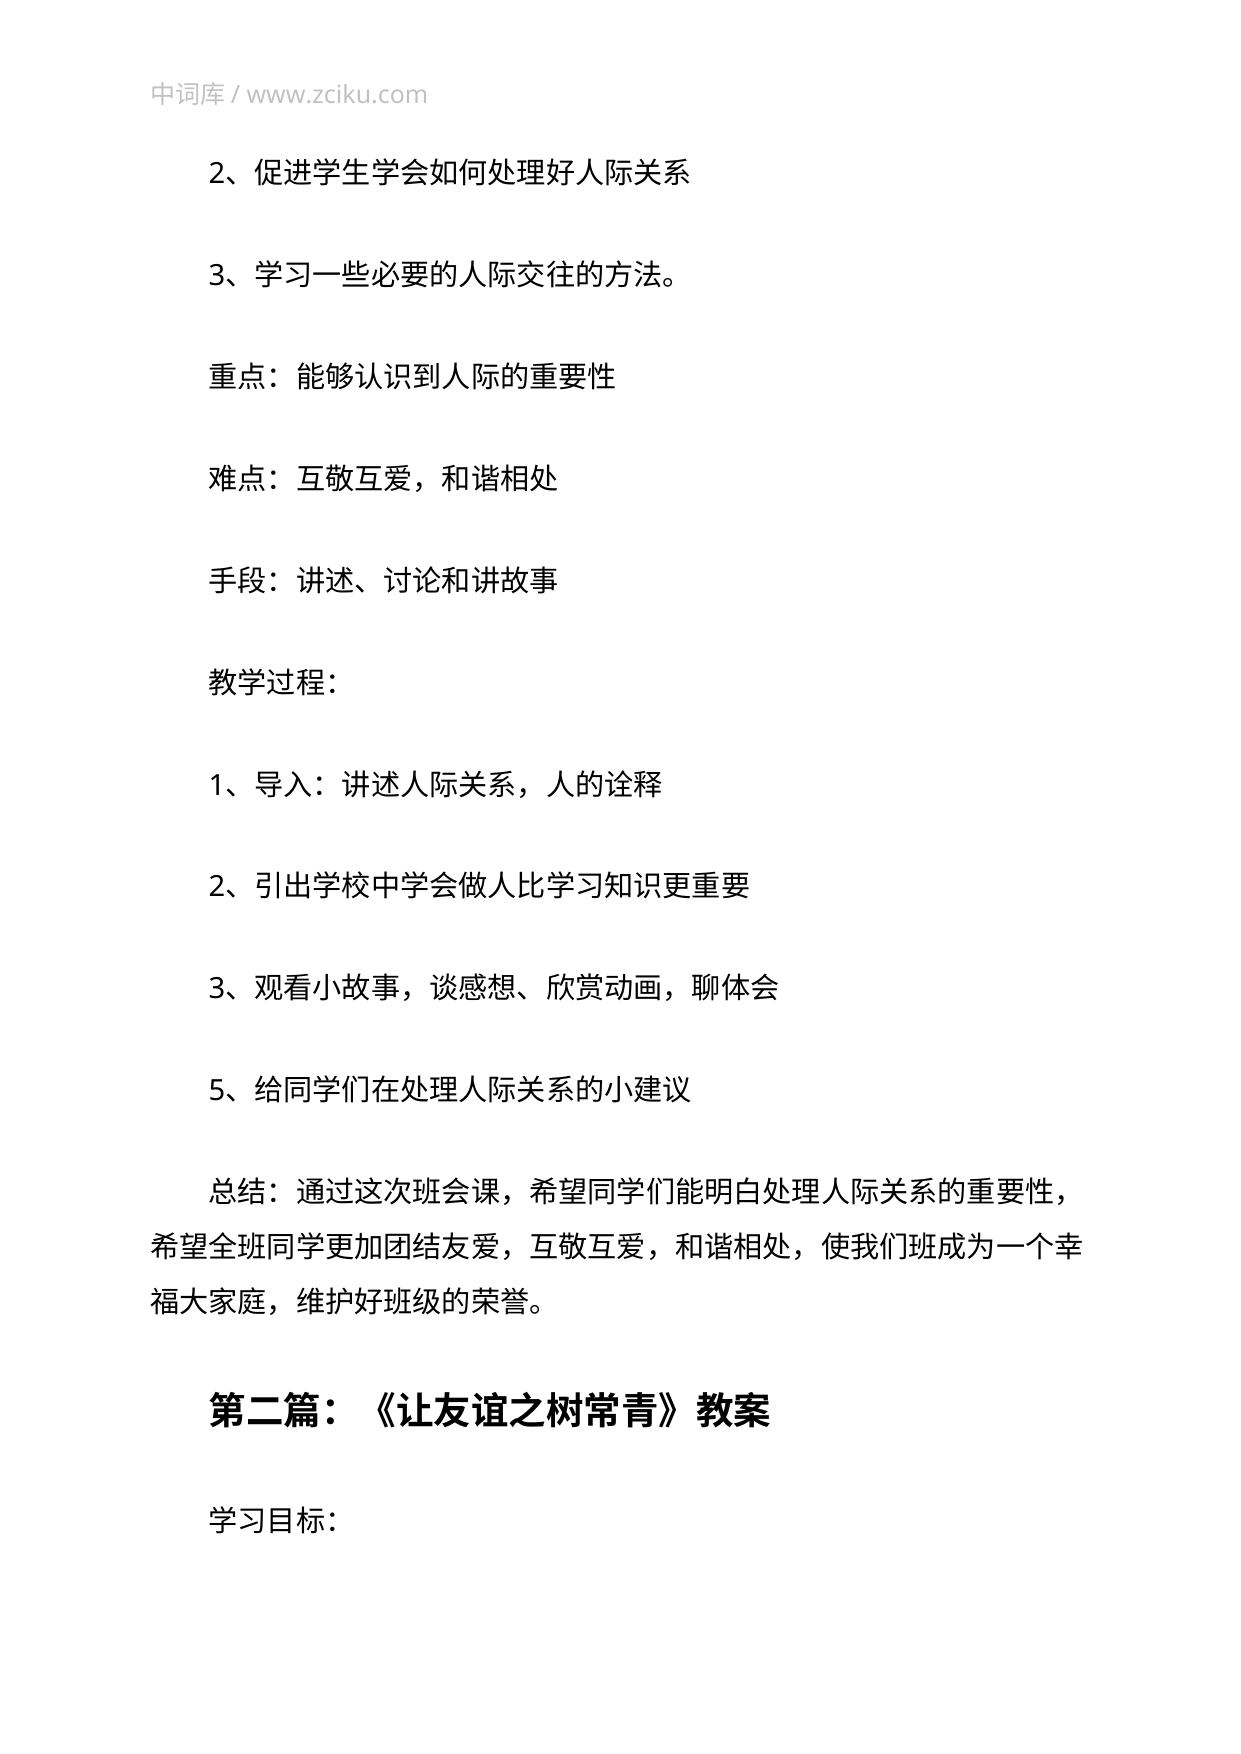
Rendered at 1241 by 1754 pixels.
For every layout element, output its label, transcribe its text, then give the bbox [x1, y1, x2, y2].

text 总结：通过这次班会课，希望同学们能明白处理人际关系的重要性，希望全班同学更加团结友爱，互敬互爱，和谐相处，使我们班成为一个幸福大家庭，维护好班级的荣誉。 [150, 1169, 1090, 1321]
text 重点：能够认识到人际的重要性 [150, 354, 1090, 396]
text 手段：讲述、讨论和讲故事 [150, 557, 1090, 600]
text 3、学习一些必要的人际交往的方法。 [150, 252, 1090, 294]
text 难点：互敬互爱，和谐相处 [150, 456, 1090, 498]
text 2、促进学生学会如何处理好人际关系 [150, 150, 1090, 192]
text 2、引出学校中学会做人比学习知识更重要 [150, 863, 1090, 905]
text 1、导入：讲述人际关系，人的诠释 [150, 761, 1090, 803]
text 学习目标： [150, 1498, 1090, 1540]
text 5、给同学们在处理人际关系的小建议 [150, 1067, 1090, 1109]
text 3、观看小故事，谈感想、欣赏动画，聊体会 [150, 965, 1090, 1007]
text 第二篇：《让友谊之树常青》教案 [150, 1381, 1090, 1435]
text 教学过程： [150, 659, 1090, 702]
